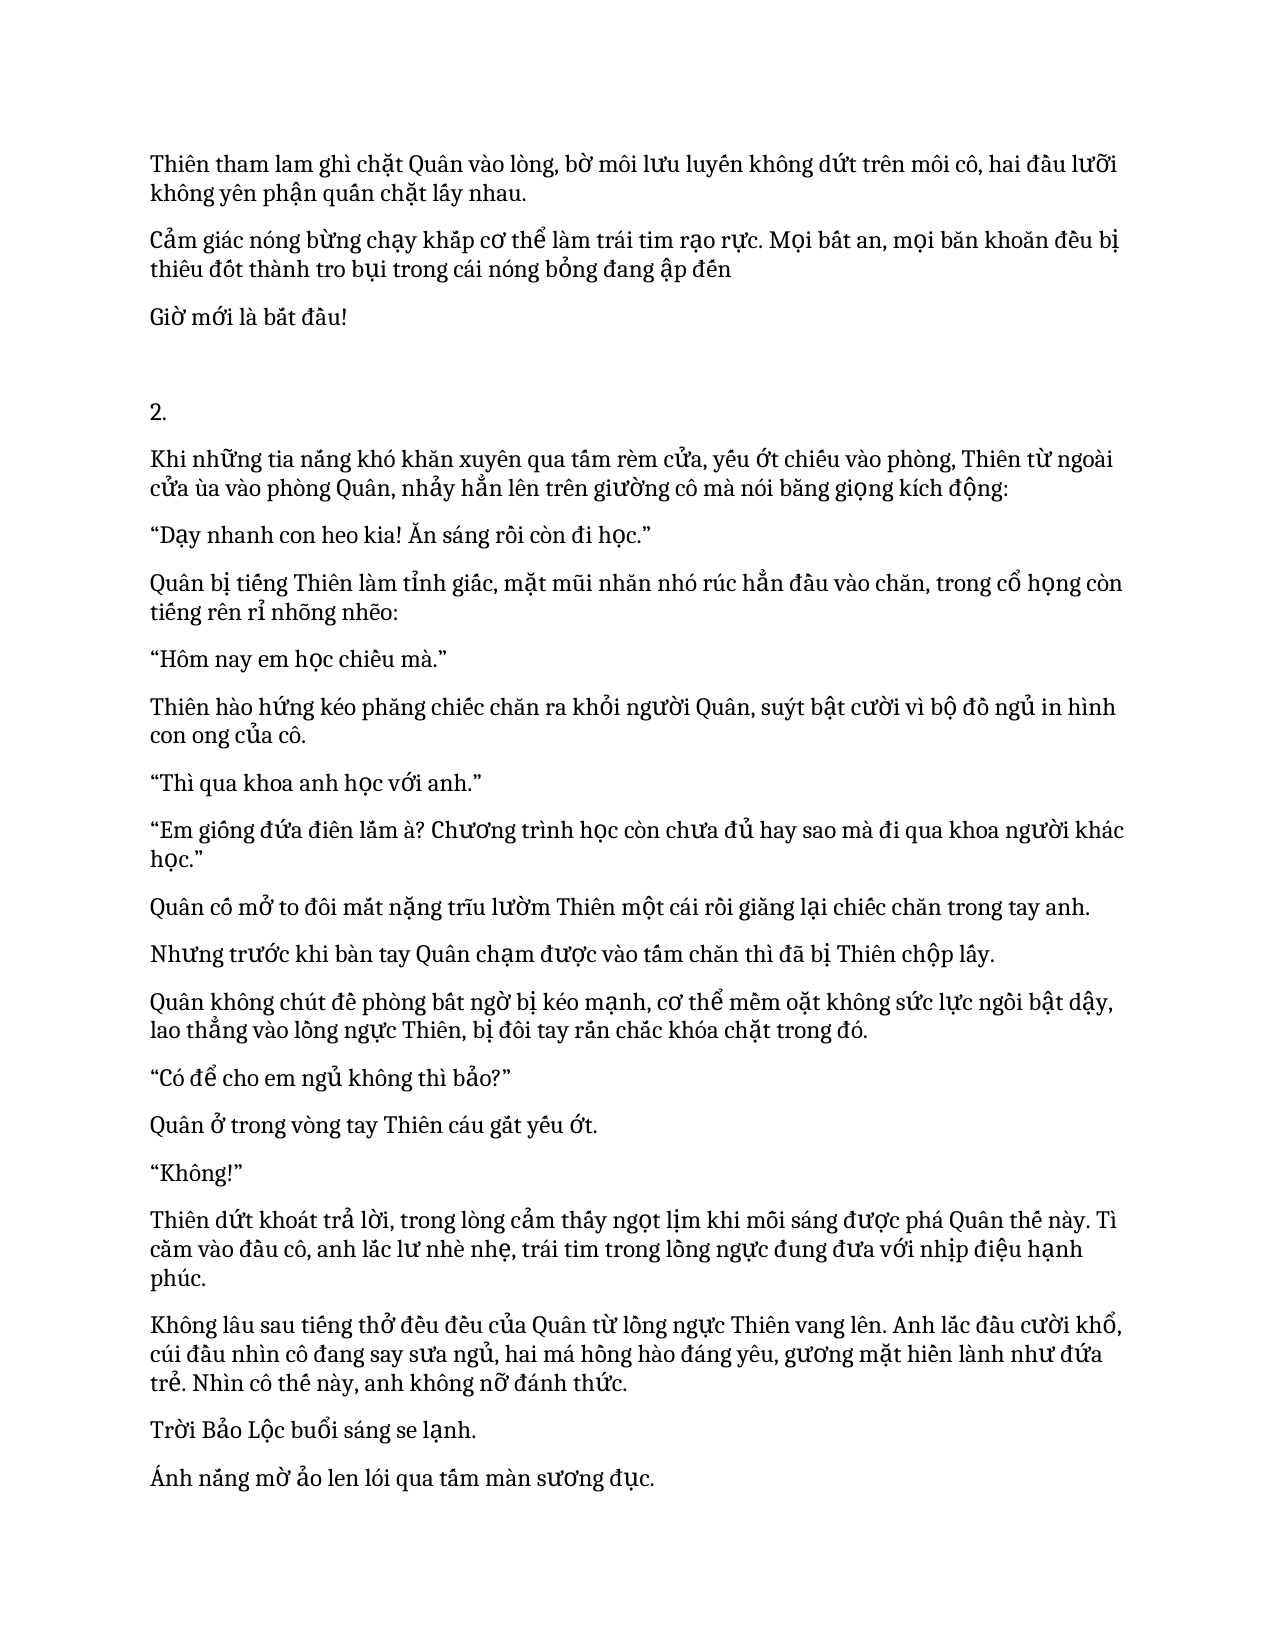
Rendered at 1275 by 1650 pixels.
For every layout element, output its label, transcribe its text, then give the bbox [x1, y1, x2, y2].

text Thiên hào hứng kéo phăng chiếc chăn ra khỏi người Quân, suýt bật cười vì bộ đồ ngủ in hình con ong của cô. [150, 692, 1125, 750]
text Quân không chút đề phòng bất ngờ bị kéo mạnh, cơ thể mềm oặt không sức lực ngồi bật dậy, lao thẳng vào lồng ngực Thiên, bị đôi tay rắn chắc khóa chặt trong đó. [150, 987, 1125, 1045]
text 2. [150, 397, 1125, 426]
text Ánh nắng mờ ảo len lói qua tấm màn sương đục. [150, 1464, 1125, 1492]
text Cảm giác nóng bừng chạy khắp cơ thể làm trái tim rạo rực. Mọi bất an, mọi băn khoăn đều bị thiêu đốt thành tro bụi trong cái nóng bỏng đang ập đến [150, 226, 1125, 284]
text Thiên tham lam ghì chặt Quân vào lòng, bờ môi lưu luyến không dứt trên môi cô, hai đầu lưỡi không yên phận quấn chặt lấy nhau. [150, 150, 1125, 207]
text Quân cố mở to đôi mắt nặng trĩu lườm Thiên một cái rồi giằng lại chiếc chăn trong tay anh. [150, 892, 1125, 921]
text “Thì qua khoa anh học với anh.” [150, 769, 1125, 797]
text Quân ở trong vòng tay Thiên cáu gắt yếu ớt. [150, 1111, 1125, 1140]
text “Dạy nhanh con heo kia! Ăn sáng rồi còn đi học.” [150, 521, 1125, 550]
text “Hôm nay em học chiều mà.” [150, 645, 1125, 674]
text Nhưng trước khi bàn tay Quân chạm được vào tấm chăn thì đã bị Thiên chộp lấy. [150, 940, 1125, 969]
text Giờ mới là bắt đầu! [150, 302, 1125, 331]
text “Không!” [150, 1159, 1125, 1187]
text Trời Bảo Lộc buổi sáng se lạnh. [150, 1416, 1125, 1445]
text Khi những tia nắng khó khăn xuyên qua tấm rèm cửa, yếu ớt chiếu vào phòng, Thiên từ ngoài cửa ùa vào phòng Quân, nhảy hẳn lên trên giường cô mà nói bằng giọng kích động: [150, 445, 1125, 502]
text Không lâu sau tiếng thở đều đều của Quân từ lồng ngực Thiên vang lên. Anh lắc đầu cười khổ, cúi đầu nhìn cô đang say sưa ngủ, hai má hồng hào đáng yêu, gương mặt hiền lành như đứa trẻ. Nhìn cô thế này, anh không nỡ đánh thức. [150, 1311, 1125, 1397]
text “Có để cho em ngủ không thì bảo?” [150, 1064, 1125, 1092]
text Quân bị tiếng Thiên làm tỉnh giấc, mặt mũi nhăn nhó rúc hẳn đầu vào chăn, trong cổ họng còn tiếng rên rỉ nhõng nhẽo: [150, 569, 1125, 626]
text “Em giống đứa điên lắm à? Chương trình học còn chưa đủ hay sao mà đi qua khoa người khác học.” [150, 816, 1125, 874]
text Thiên dứt khoát trả lời, trong lòng cảm thấy ngọt lịm khi mỗi sáng được phá Quân thế này. Tì cằm vào đầu cô, anh lắc lư nhè nhẹ, trái tim trong lồng ngực đung đưa với nhịp điệu hạnh phúc. [150, 1206, 1125, 1292]
